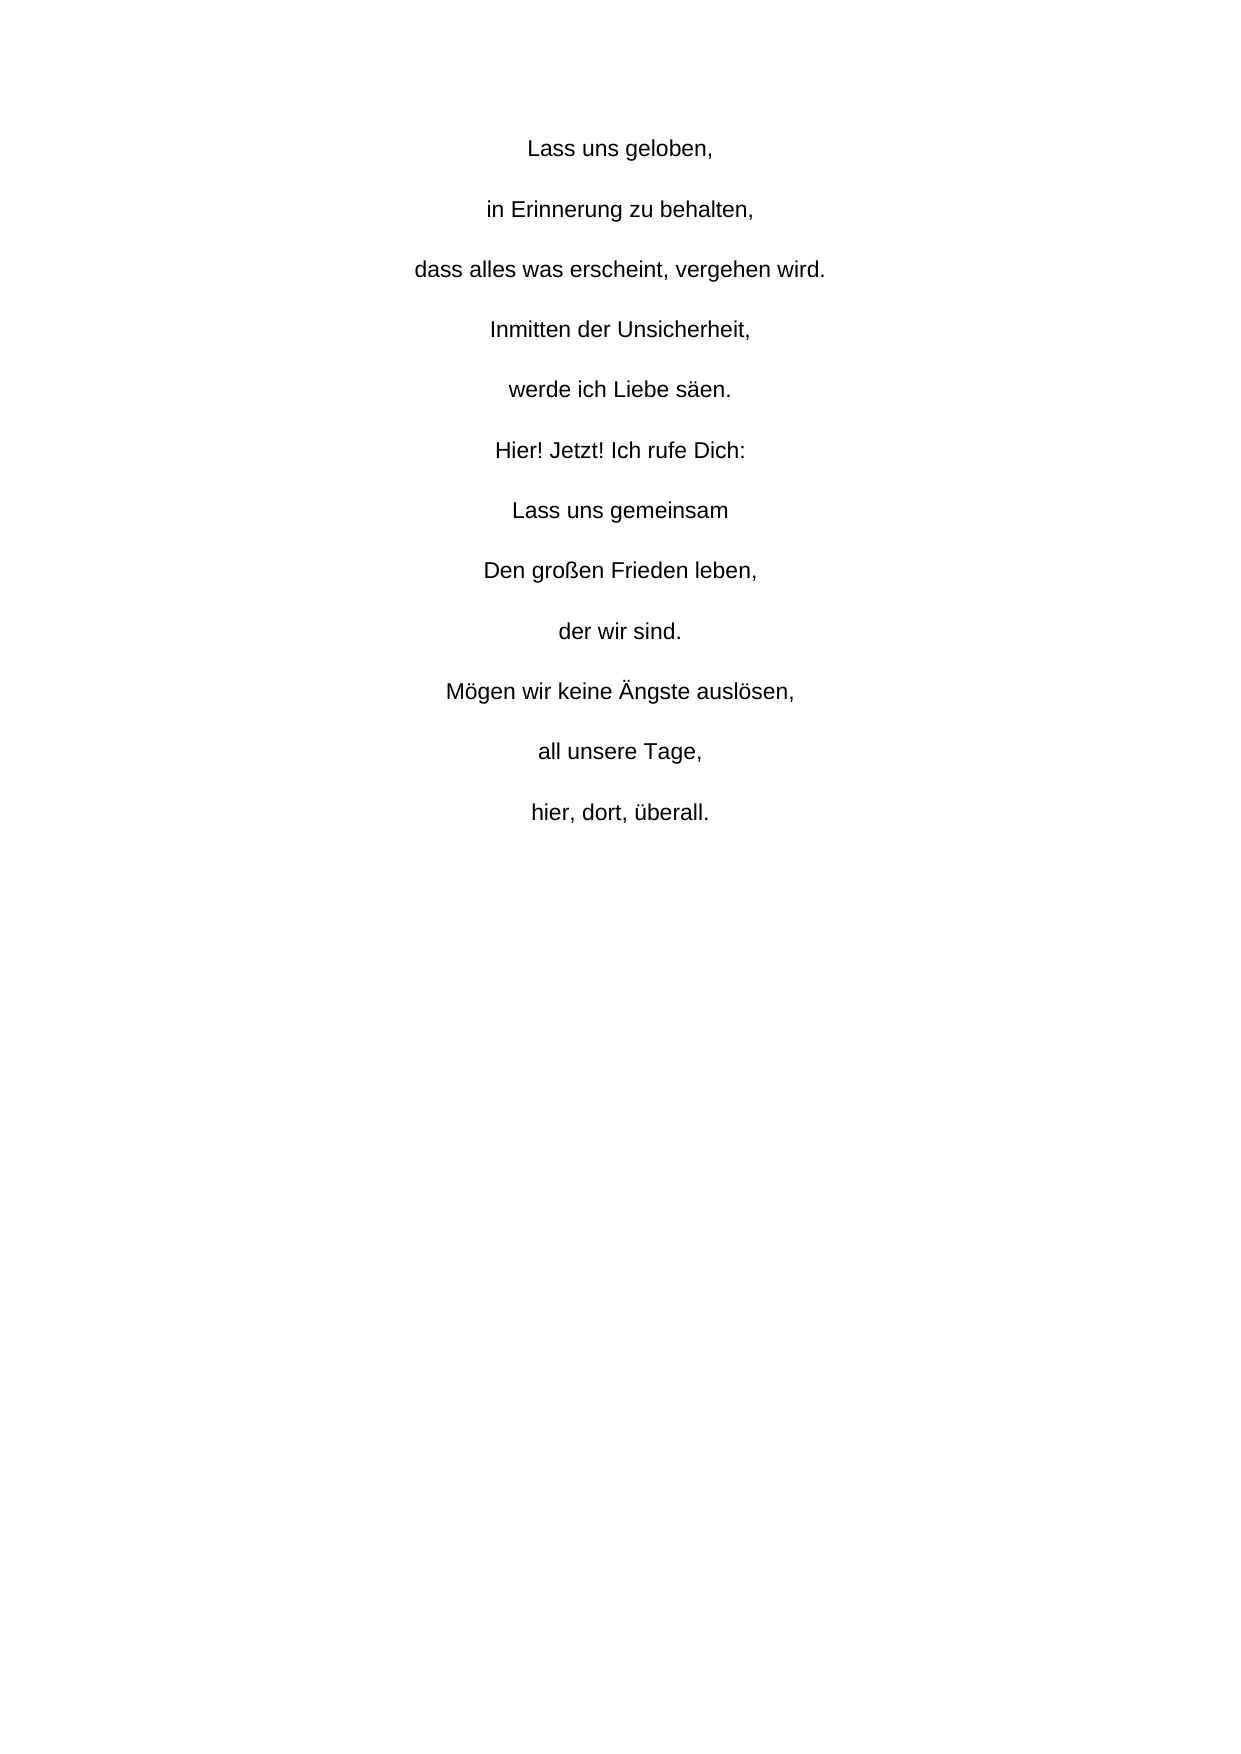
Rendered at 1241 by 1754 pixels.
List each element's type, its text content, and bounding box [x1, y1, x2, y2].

text in Erinnerung zu behalten, [148, 196, 1093, 222]
text all unsere Tage, [148, 738, 1093, 765]
text werde ich Liebe säen. [148, 376, 1093, 403]
text Mögen wir keine Ängste auslösen, [148, 678, 1093, 704]
text Inmitten der Unsicherheit, [148, 316, 1093, 342]
text Lass uns gemeinsam [148, 497, 1093, 523]
text Lass uns geloben, [148, 135, 1093, 162]
text Den großen Frieden leben, [148, 557, 1093, 584]
text dass alles was erscheint, vergehen wird. [148, 256, 1093, 282]
text der wir sind. [148, 618, 1093, 644]
text hier, dort, überall. [148, 799, 1093, 825]
text Hier! Jetzt! Ich rufe Dich: [148, 437, 1093, 463]
